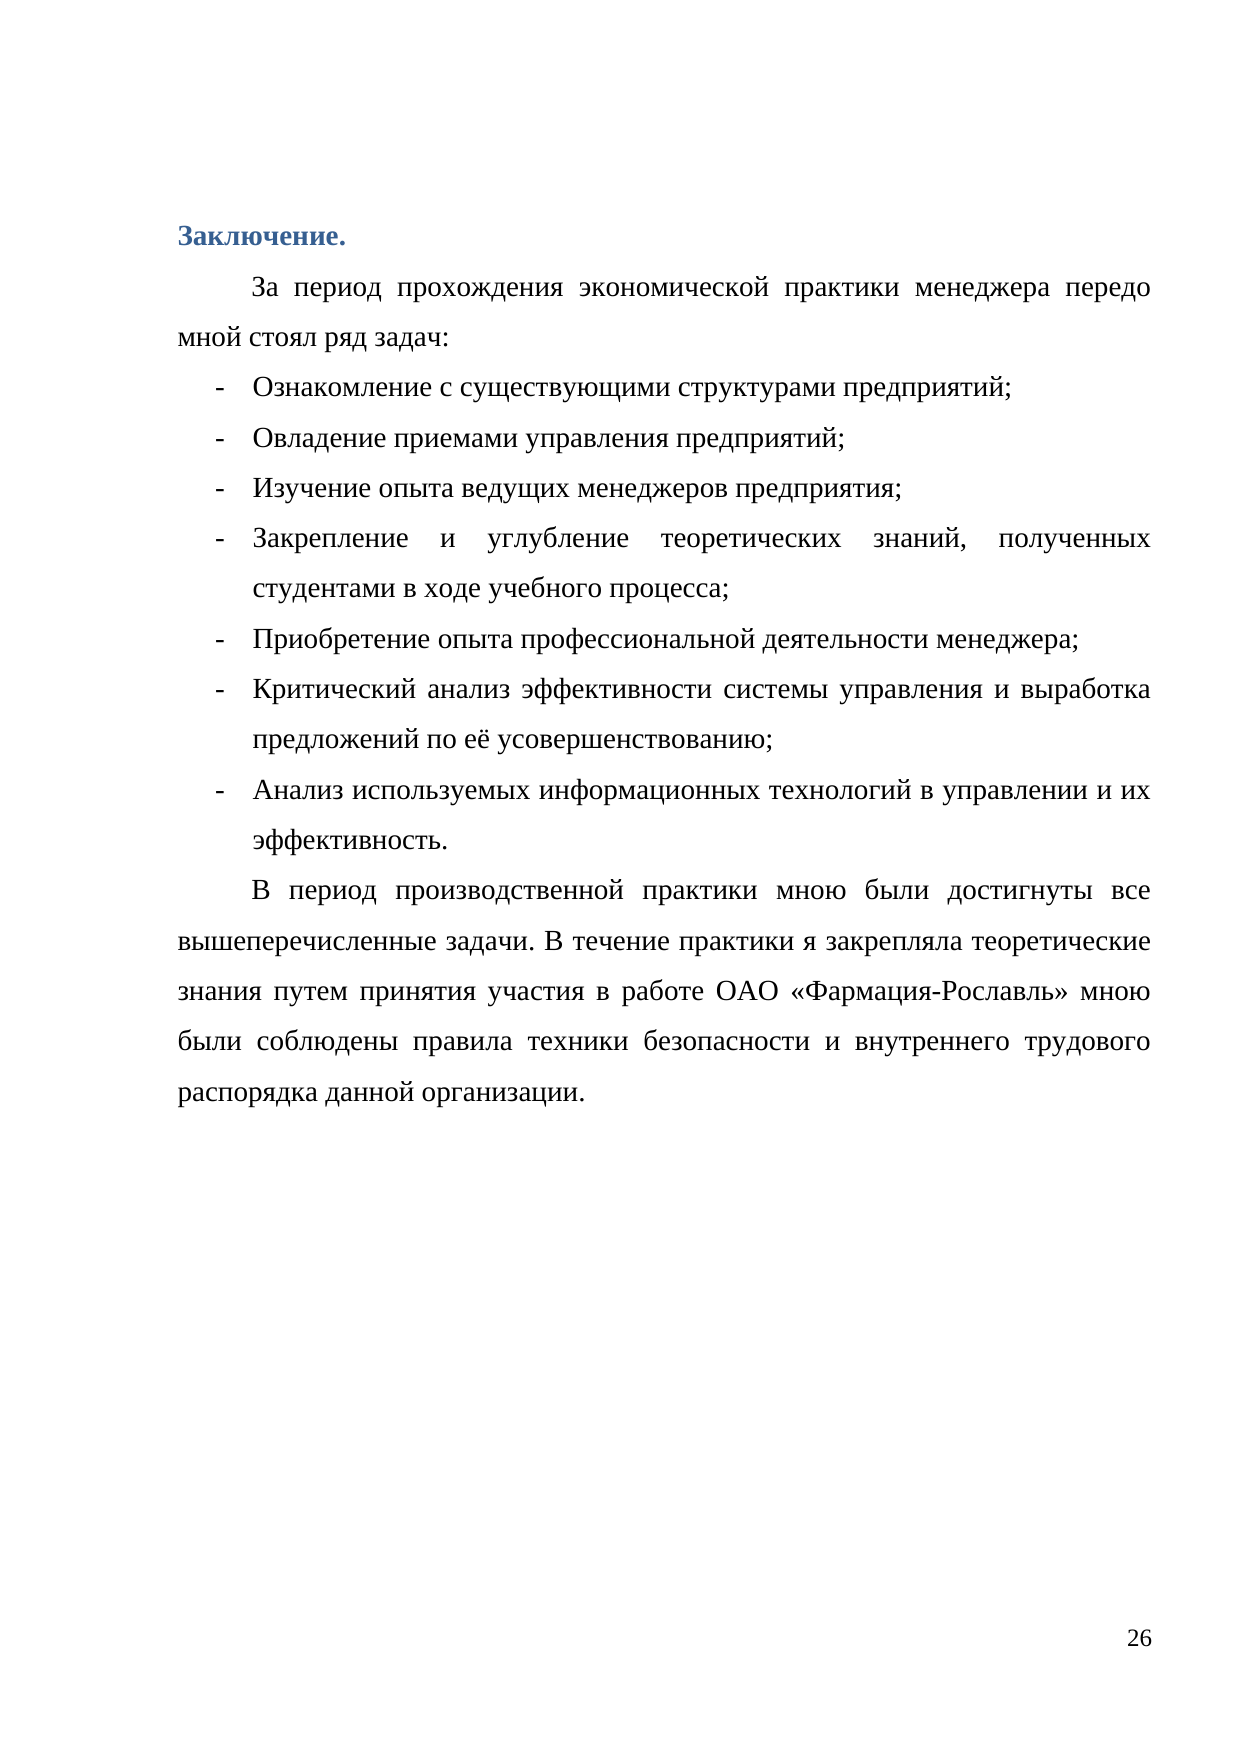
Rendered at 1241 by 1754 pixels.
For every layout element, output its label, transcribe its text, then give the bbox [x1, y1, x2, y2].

list Приобретение опыта профессиональной деятельности менеджера; [215, 621, 1152, 654]
list Изучение опыта ведущих менеджеров предприятия; [215, 470, 1152, 503]
list Ознакомление с существующими структурами предприятий; [215, 369, 1152, 403]
text За период прохождения экономической практики менеджера передо мной стоял ряд задач: [177, 269, 1152, 353]
subtitle Заключение. [177, 218, 1152, 252]
list Анализ используемых информационных технологий в управлении и их эффективность. [215, 772, 1152, 856]
text В период производственной практики мною были достигнуты все вышеперечисленные задачи. В течение практики я закрепляла теоретические знания путем принятия участия в работе ОАО «Фармация-Рославль» мною были соблюдены правила техники безопасности и внутреннего трудового распорядка данной организации. [177, 872, 1152, 1107]
list Овладение приемами управления предприятий; [215, 420, 1152, 453]
list Критический анализ эффективности системы управления и выработка предложений по её усовершенствованию; [215, 671, 1152, 755]
list Закрепление и углубление теоретических знаний, полученных студентами в ходе учебного процесса; [215, 520, 1152, 604]
